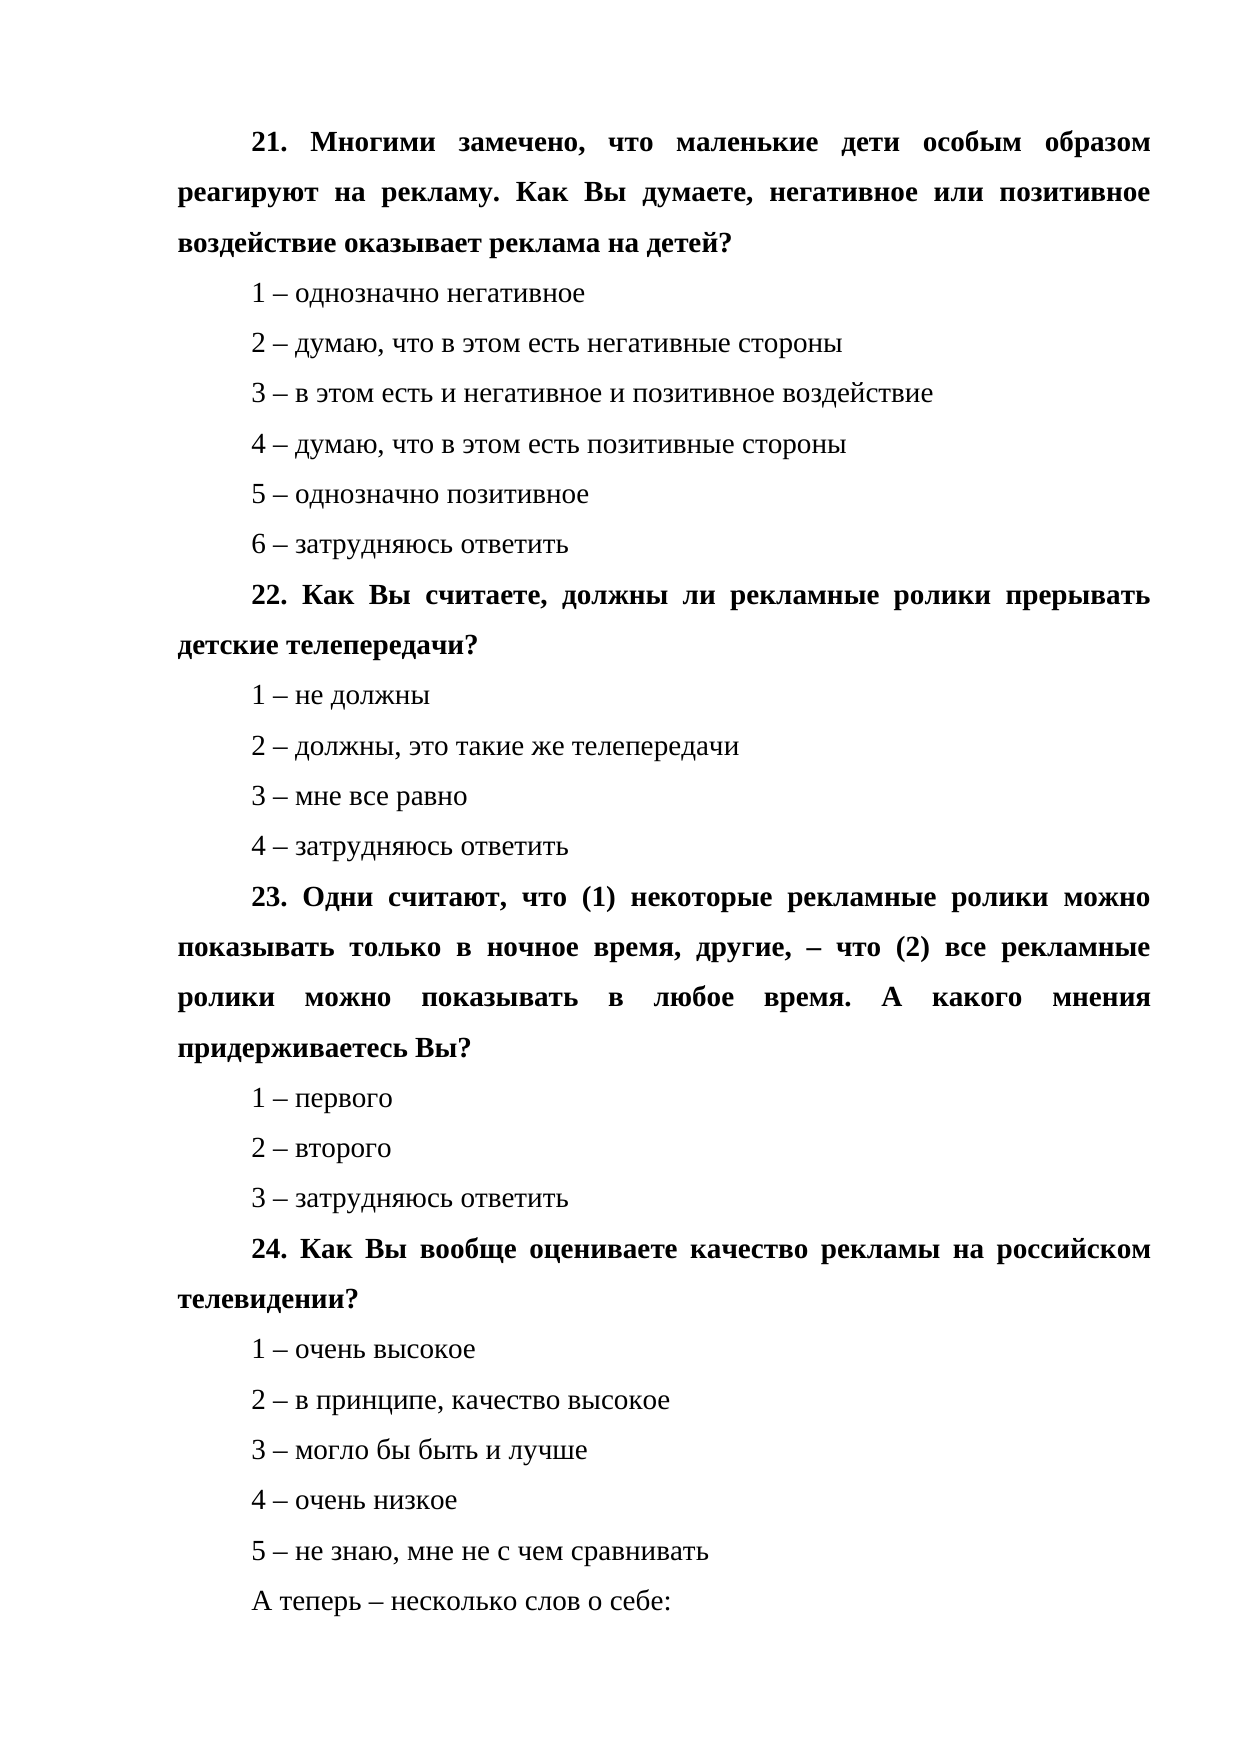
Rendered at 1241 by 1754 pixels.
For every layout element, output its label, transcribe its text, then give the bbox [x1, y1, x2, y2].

text 6 – затрудняюсь ответить [177, 527, 1152, 560]
text 2 – должны, это такие же телепередачи [177, 728, 1152, 761]
text 1 – очень высокое [177, 1332, 1152, 1365]
text 1 – не должны [177, 677, 1152, 711]
text 3 – мне все равно [177, 778, 1152, 812]
text 1 – первого [177, 1080, 1152, 1113]
text 4 – затрудняюсь ответить [177, 828, 1152, 862]
text 24. Как Вы вообще оцениваете качество рекламы на российском телевидении? [177, 1231, 1152, 1315]
text А теперь – несколько слов о себе: [177, 1583, 1152, 1617]
text 4 – думаю, что в этом есть позитивные стороны [177, 426, 1152, 459]
text 1 – однозначно негативное [177, 275, 1152, 308]
text 2 – второго [177, 1130, 1152, 1164]
text 22. Как Вы считаете, должны ли рекламные ролики прерывать детские телепередачи? [177, 577, 1152, 661]
text 5 – однозначно позитивное [177, 476, 1152, 510]
text 2 – в принципе, качество высокое [177, 1382, 1152, 1415]
text 4 – очень низкое [177, 1482, 1152, 1516]
text 3 – в этом есть и негативное и позитивное воздействие [177, 376, 1152, 409]
text 3 – затрудняюсь ответить [177, 1181, 1152, 1214]
text 21. Многими замечено, что маленькие дети особым образом реагируют на рекламу. Как Вы думаете, негативное или позитивное воздействие оказывает реклама на детей? [177, 124, 1152, 258]
text 3 – могло бы быть и лучше [177, 1432, 1152, 1466]
text 23. Одни считают, что (1) некоторые рекламные ролики можно показывать только в ночное время, другие, – что (2) все рекламные ролики можно показывать в любое время. А какого мнения придерживаетесь Вы? [177, 879, 1152, 1063]
text 5 – не знаю, мне не с чем сравнивать [177, 1533, 1152, 1566]
text 2 – думаю, что в этом есть негативные стороны [177, 325, 1152, 359]
